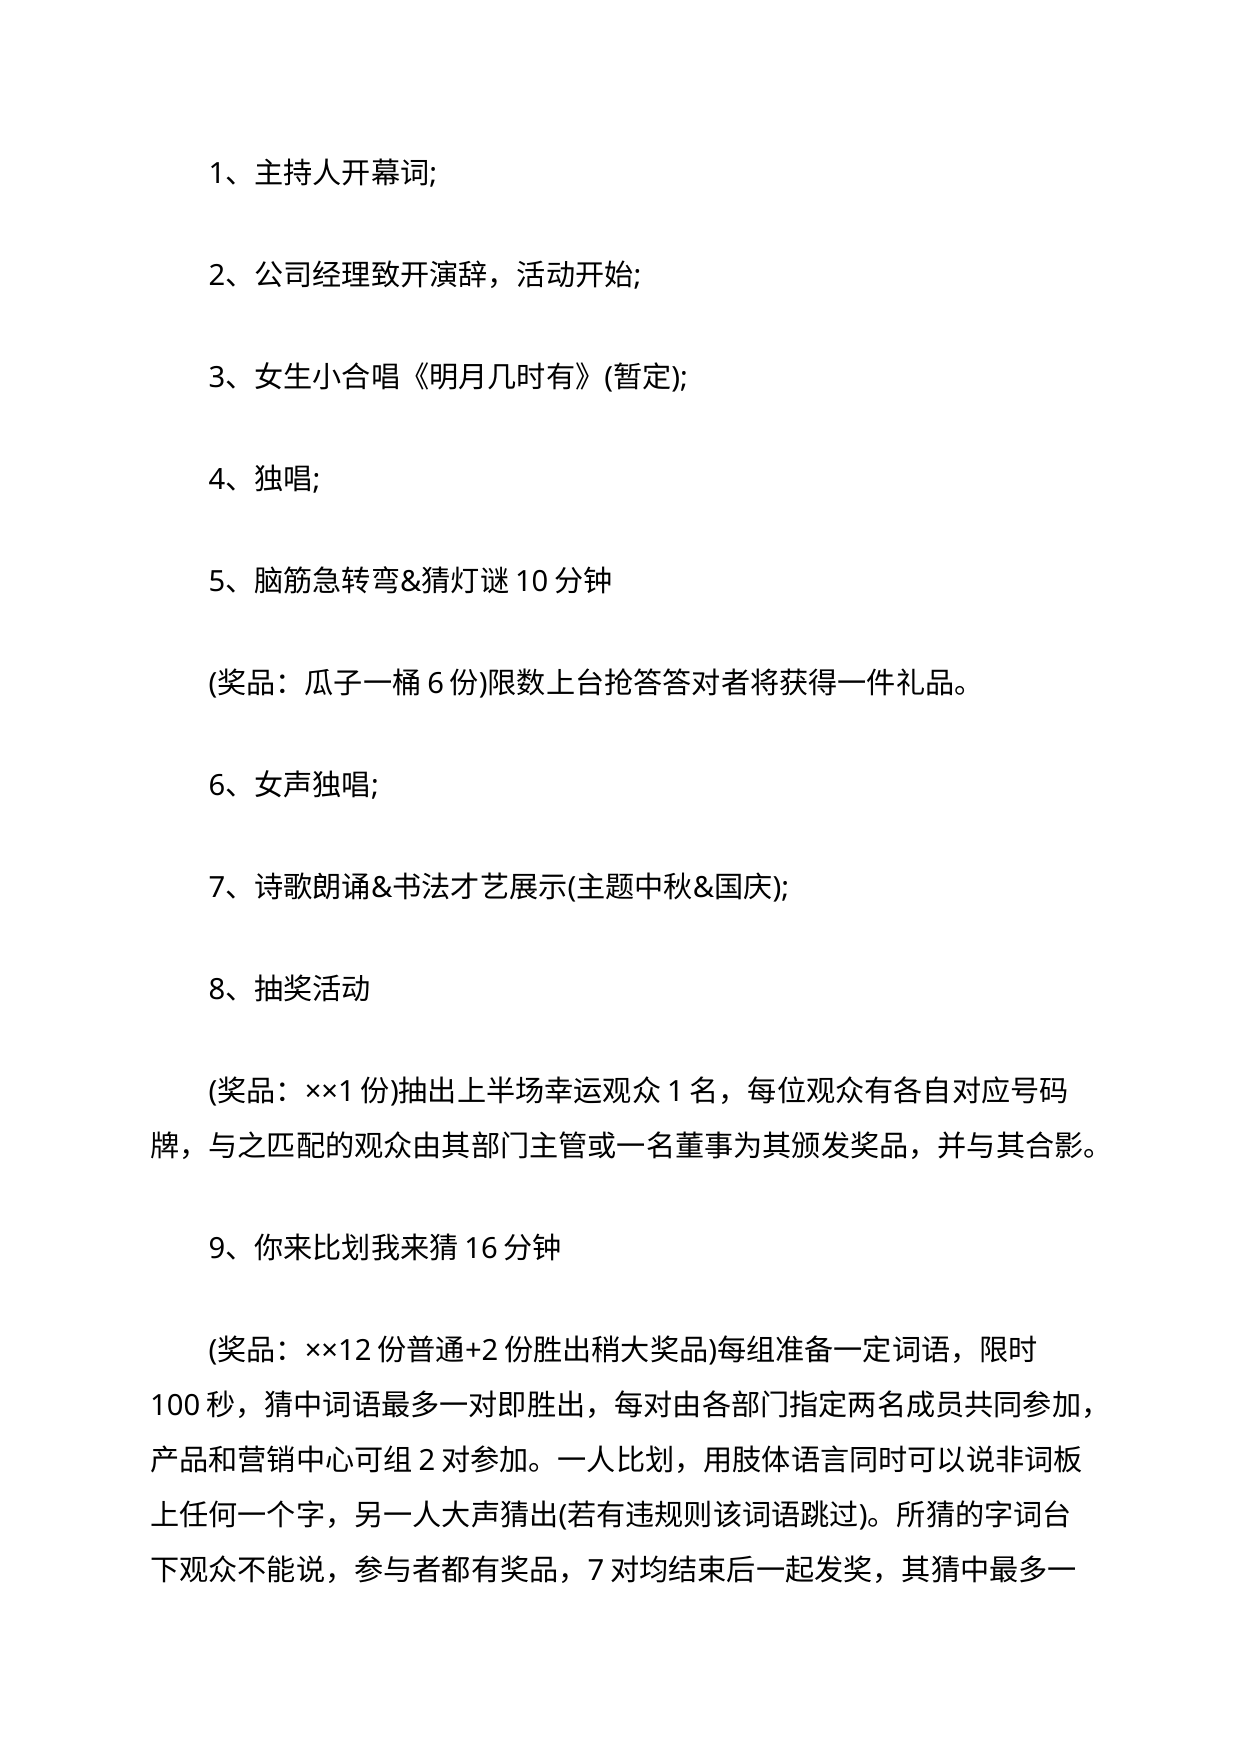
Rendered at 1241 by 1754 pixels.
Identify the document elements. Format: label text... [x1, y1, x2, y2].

text 7、诗歌朗诵&书法才艺展示(主题中秋&国庆); [150, 864, 1090, 906]
text (奖品：××1份)抽出上半场幸运观众1名，每位观众有各自对应号码牌，与之匹配的观众由其部门主管或一名董事为其颁发奖品，并与其合影。 [150, 1068, 1090, 1165]
text 2、公司经理致开演辞，活动开始; [150, 252, 1090, 294]
text 1、主持人开幕词; [150, 150, 1090, 192]
text 5、脑筋急转弯&猜灯谜10分钟 [150, 558, 1090, 600]
text (奖品：瓜子一桶6份)限数上台抢答答对者将获得一件礼品。 [150, 660, 1090, 702]
text 4、独唱; [150, 456, 1090, 498]
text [150, 1327, 1090, 1589]
text 8、抽奖活动 [150, 966, 1090, 1008]
text 9、你来比划我来猜16分钟 [150, 1224, 1090, 1267]
text 3、女生小合唱《明月几时有》(暂定); [150, 354, 1090, 396]
text 6、女声独唱; [150, 762, 1090, 804]
